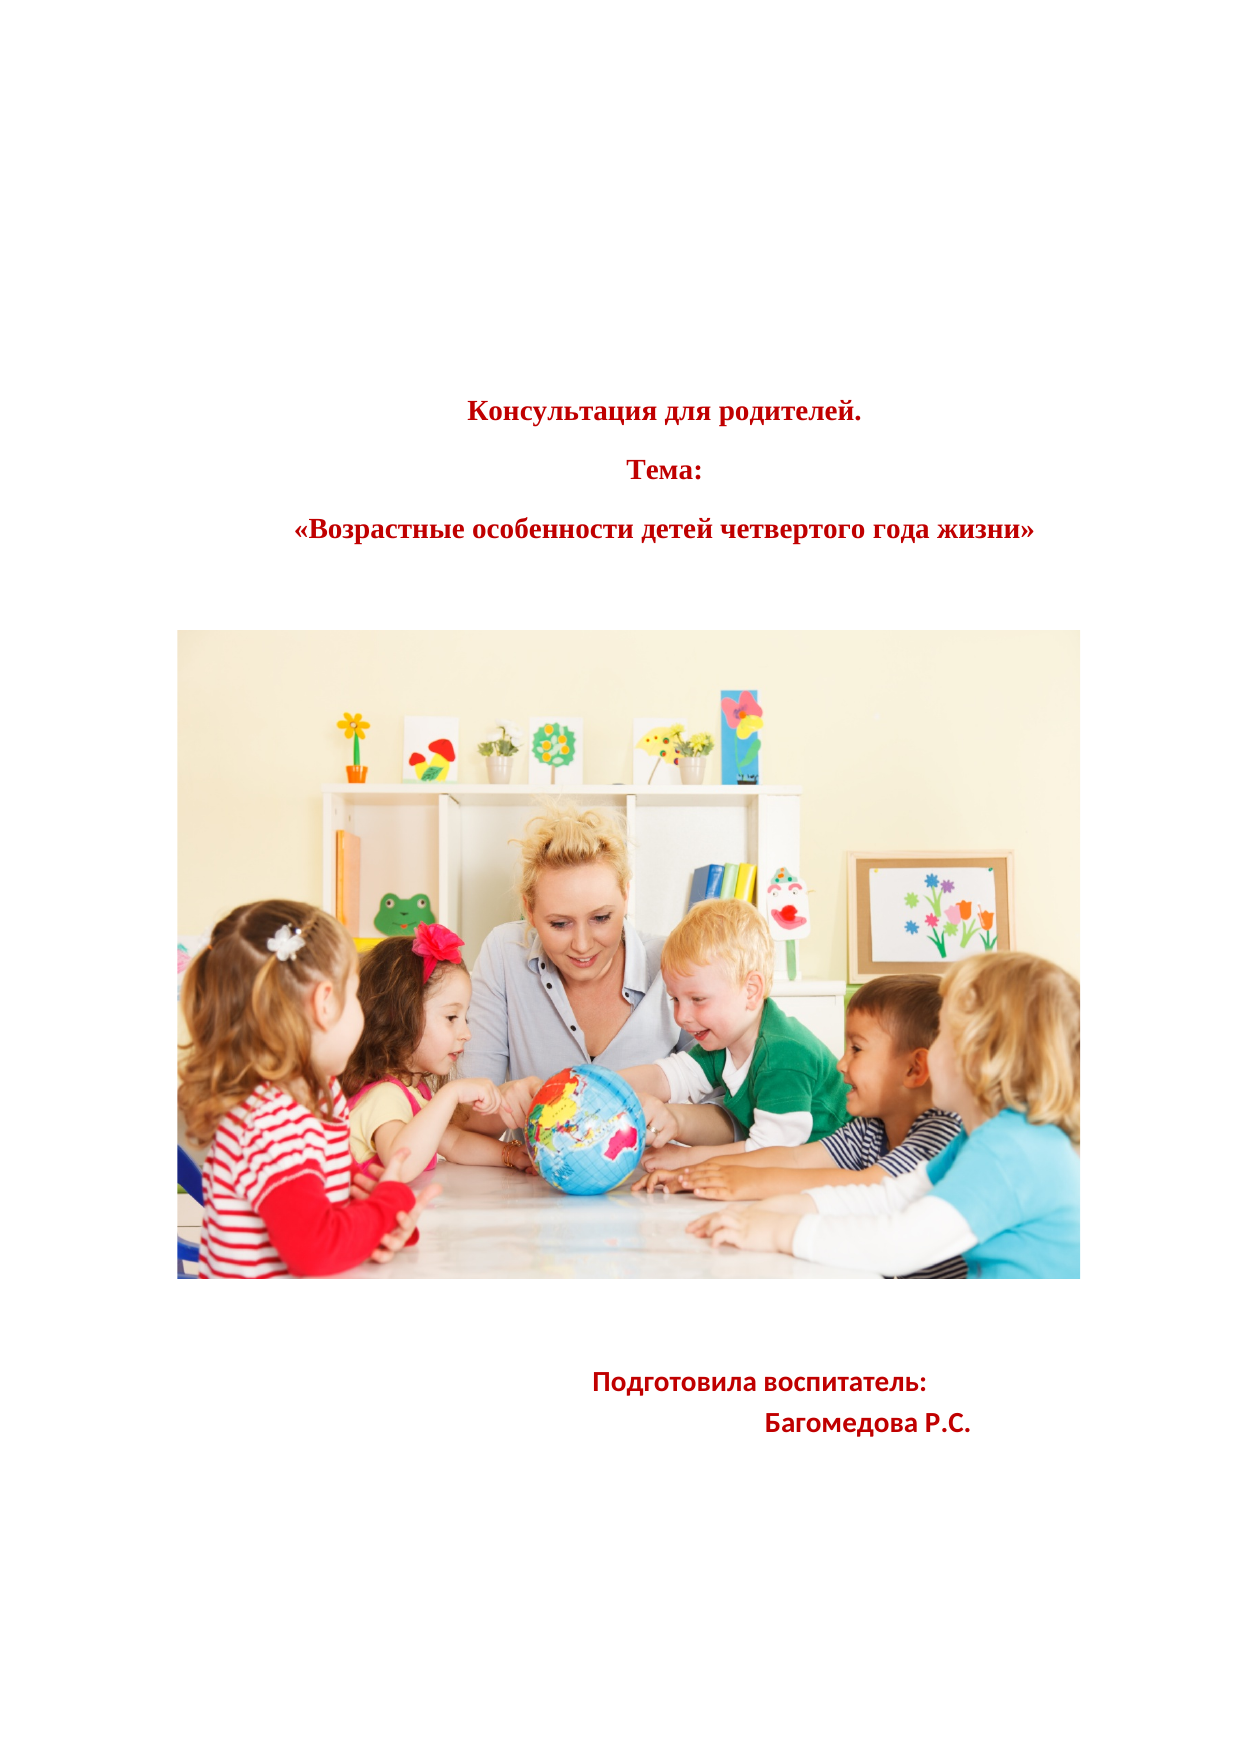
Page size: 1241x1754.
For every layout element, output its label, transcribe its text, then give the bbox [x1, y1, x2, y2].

text Багомедова Р.С. [177, 1404, 1152, 1440]
text Подготовила воспитатель: [177, 1363, 1152, 1399]
text «Возрастные особенности детей четвертого года жизни» [177, 512, 1152, 545]
text Тема: [177, 452, 1152, 486]
picture [177, 630, 1081, 1279]
text Консультация для родителей. [177, 393, 1152, 426]
